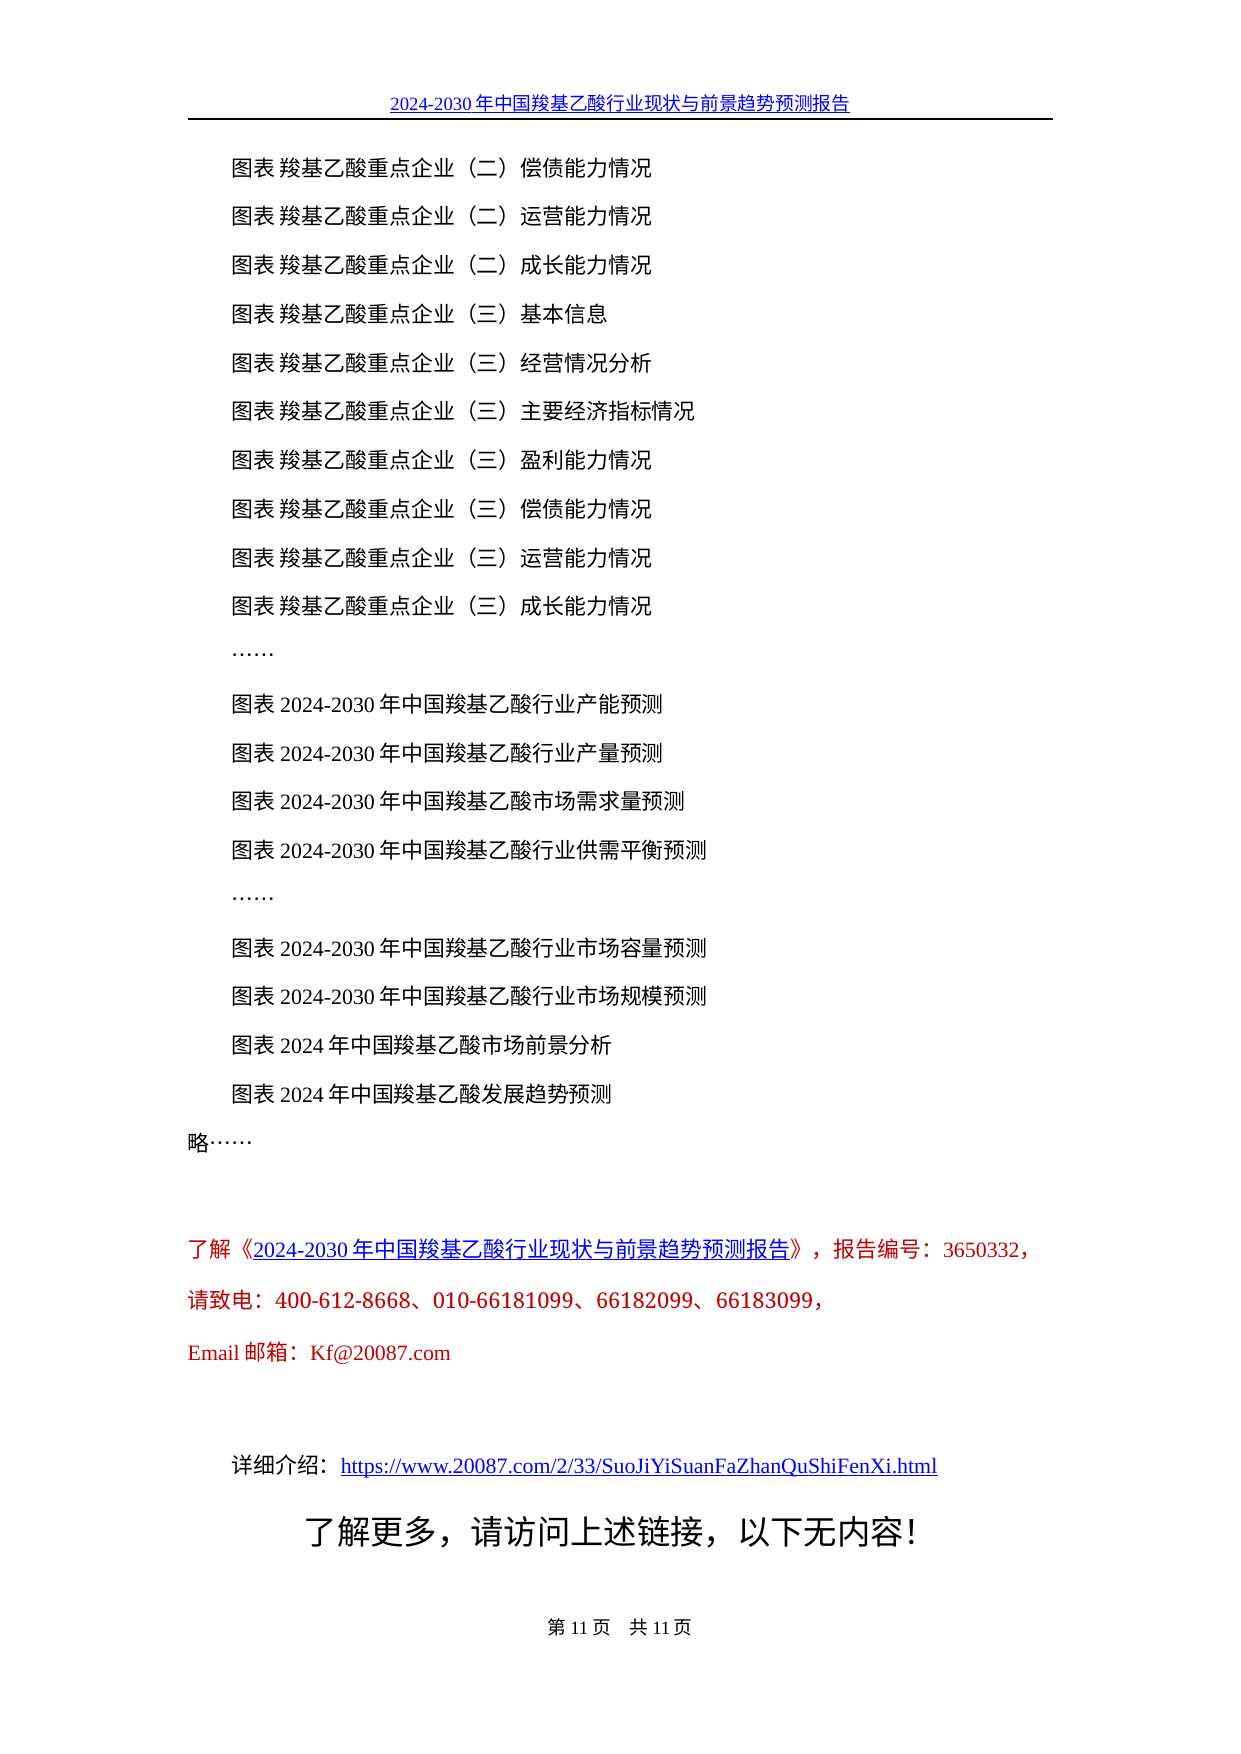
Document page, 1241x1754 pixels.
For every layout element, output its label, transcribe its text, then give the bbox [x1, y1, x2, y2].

text 了解《2024-2030年中国羧基乙酸行业现状与前景趋势预测报告》，报告编号：3650332， [187, 1232, 1053, 1264]
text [187, 150, 1053, 1158]
text Email邮箱：Kf@20087.com [187, 1335, 1053, 1367]
text 详细介绍：https://www.20087.com/2/33/SuoJiYiSuanFaZhanQuShiFenXi.html [187, 1448, 1053, 1480]
text 请致电：400-612-8668、010-66181099、66182099、66183099， [187, 1283, 1053, 1316]
title 了解更多，请访问上述链接，以下无内容！ [187, 1498, 1053, 1563]
